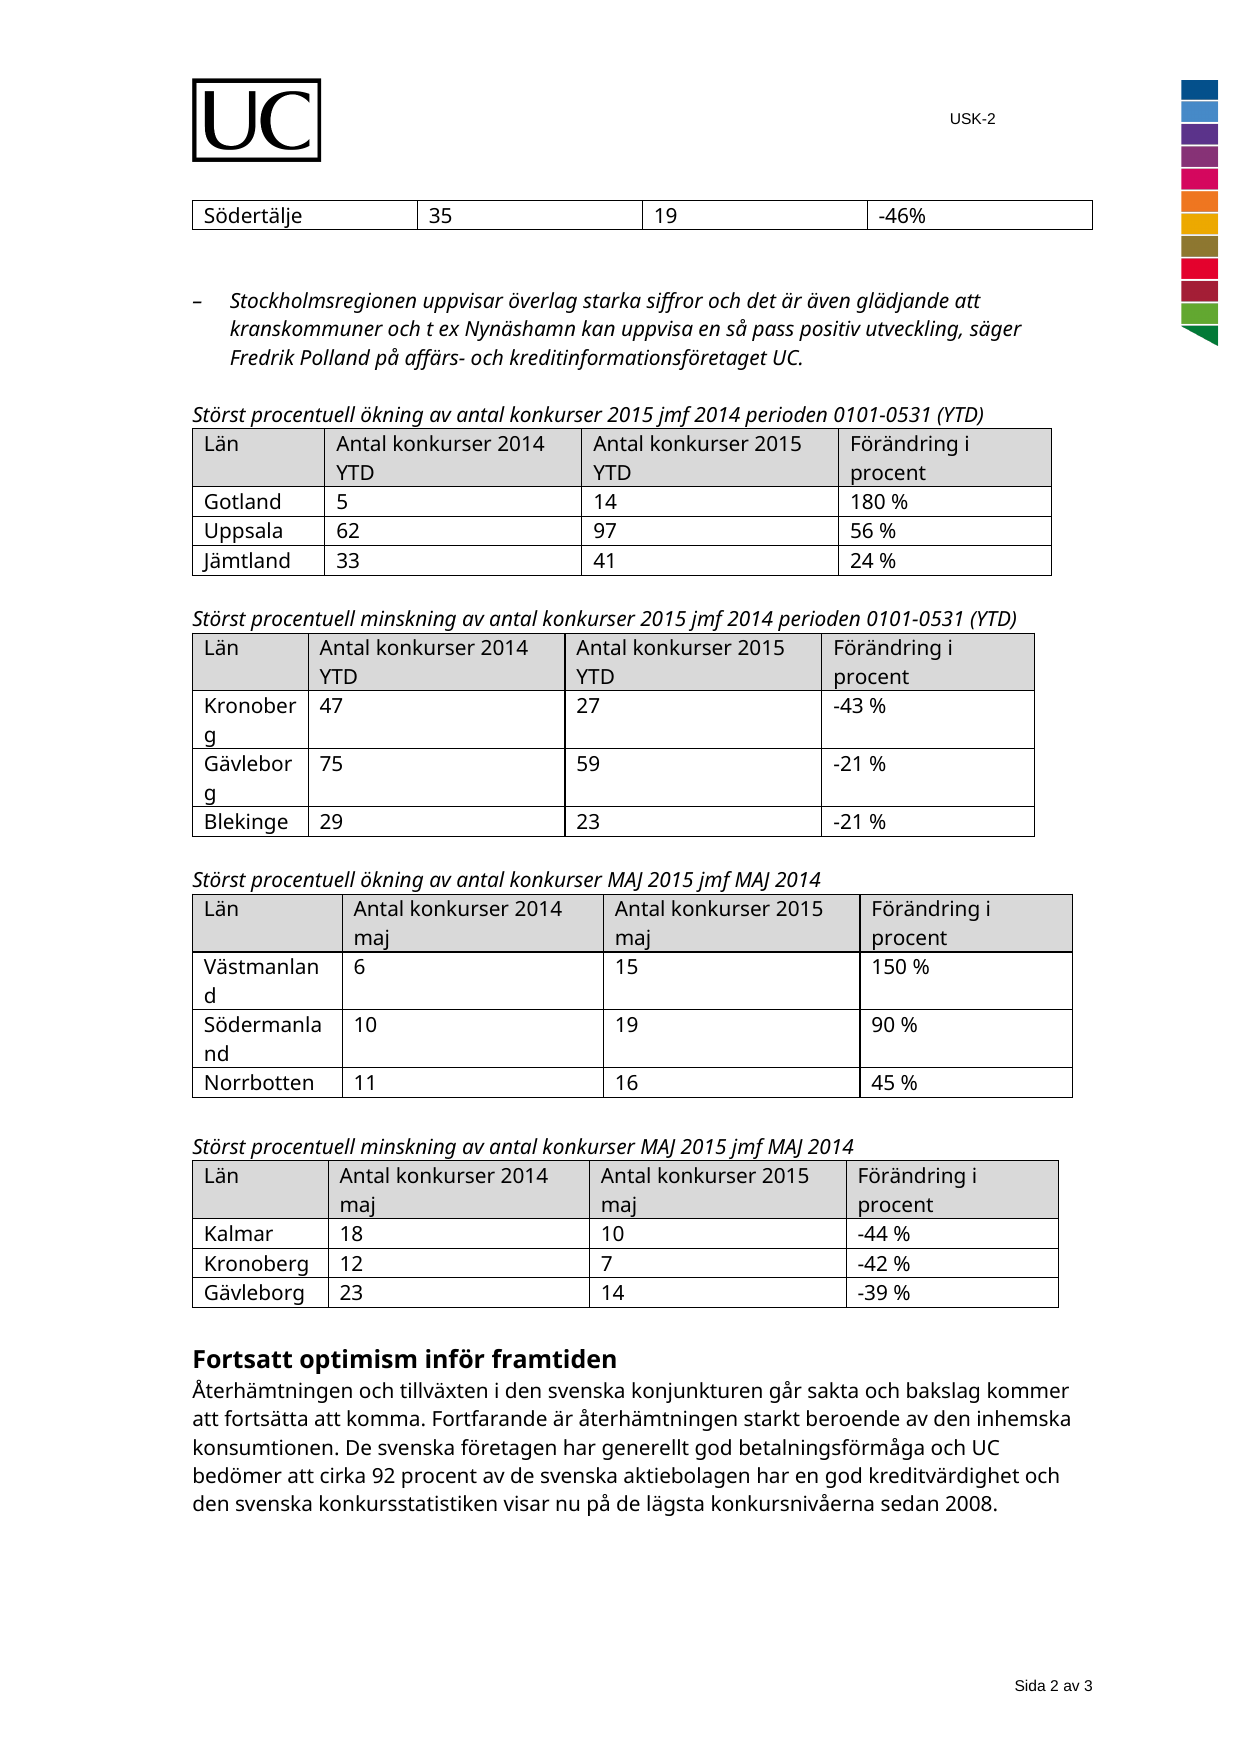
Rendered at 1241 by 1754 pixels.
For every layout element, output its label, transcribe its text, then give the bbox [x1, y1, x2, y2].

table_header Förändring i procent [839, 429, 1051, 486]
table_cell Gävleborg [193, 749, 308, 806]
list Stockholmsregionen uppvisar överlag starka siffror och det är även glädjande att kranskommuner och t ex Nynäshamn kan uppvisa en så pass positiv utveckling, säger Fredrik Polland på affärs- och kreditinformationsföretaget UC. [192, 286, 1092, 371]
table_cell Södermanland [193, 1010, 342, 1067]
text Fortsatt optimism inför framtiden [192, 1342, 1092, 1376]
table_cell 14 [590, 1278, 846, 1307]
table_header Antal konkurser 2014 maj [343, 895, 603, 951]
table_header Antal konkurser 2015 YTD [566, 634, 821, 690]
table_cell 7 [590, 1249, 846, 1277]
table_cell Uppsala [193, 517, 324, 545]
table_cell 45 % [861, 1068, 1072, 1097]
table_header Antal konkurser 2014 YTD [309, 634, 564, 690]
table_cell Norrbotten [193, 1068, 342, 1097]
table_header Län [193, 429, 324, 486]
table_header Antal konkurser 2014 YTD [325, 429, 581, 486]
table_cell 10 [590, 1219, 846, 1248]
table_cell 12 [329, 1249, 589, 1277]
table_cell 35 [418, 201, 642, 229]
table_cell 5 [325, 487, 581, 516]
table_cell 90 % [861, 1010, 1072, 1067]
table_cell -42 % [847, 1249, 1058, 1277]
table_cell 11 [343, 1068, 603, 1097]
table_cell -43 % [822, 691, 1034, 748]
table_header Antal konkurser 2015 maj [590, 1161, 846, 1218]
picture [1181, 80, 1219, 346]
table_cell 6 [343, 953, 603, 1009]
text Störst procentuell minskning av antal konkurser 2015 jmf 2014 perioden 0101-0531 (YTD) [192, 604, 1092, 632]
table_cell -21 % [822, 749, 1034, 806]
table_header Län [193, 1161, 328, 1218]
table_header Antal konkurser 2015 maj [604, 895, 859, 951]
table_cell 19 [604, 1010, 859, 1067]
table_cell Gotland [193, 487, 324, 516]
table_header Förändring i procent [847, 1161, 1058, 1218]
picture [192, 78, 322, 162]
table_header Förändring i procent [861, 895, 1072, 951]
table_cell Blekinge [193, 807, 308, 836]
table_cell Västmanland [193, 953, 342, 1009]
table_cell 29 [309, 807, 564, 836]
table_cell 41 [582, 546, 838, 574]
table_header Län [193, 895, 342, 951]
table_header Antal konkurser 2015 YTD [582, 429, 838, 486]
table_cell 97 [582, 517, 838, 545]
table_cell -21 % [822, 807, 1034, 836]
table_cell 19 [643, 201, 867, 229]
table_cell -46% [868, 201, 1092, 229]
table_cell 56 % [839, 517, 1051, 545]
text Störst procentuell ökning av antal konkurser 2015 jmf 2014 perioden 0101-0531 (YTD) [192, 400, 1092, 428]
table_header Antal konkurser 2014 maj [329, 1161, 589, 1218]
table_cell Kronoberg [193, 691, 308, 748]
table_cell 47 [309, 691, 564, 748]
table_cell 150 % [861, 953, 1072, 1009]
table_cell 33 [325, 546, 581, 574]
table_header Förändring i procent [822, 634, 1034, 690]
text Återhämtningen och tillväxten i den svenska konjunkturen går sakta och bakslag kommer att fortsätta att komma. Fortfarande är återhämtningen starkt beroende av den inhemska konsumtionen. De svenska företagen har generellt god betalningsförmåga och UC bedömer att cirka 92 procent av de svenska aktiebolagen har en god kreditvärdighet och den svenska konkursstatistiken visar nu på de lägsta konkursnivåerna sedan 2008. [192, 1376, 1092, 1518]
table_cell 27 [566, 691, 821, 748]
table_cell 15 [604, 953, 859, 1009]
table_cell 62 [325, 517, 581, 545]
text Störst procentuell ökning av antal konkurser MAJ 2015 jmf MAJ 2014 [192, 865, 1092, 893]
table_cell 24 % [839, 546, 1051, 574]
table_cell Södertälje [193, 201, 417, 229]
table_cell Gävleborg [193, 1278, 328, 1307]
table_cell 180 % [839, 487, 1051, 516]
table_cell Kronoberg [193, 1249, 328, 1277]
table_header Län [193, 634, 308, 690]
table_cell 23 [566, 807, 821, 836]
table_cell Jämtland [193, 546, 324, 574]
table_cell -39 % [847, 1278, 1058, 1307]
table_cell 75 [309, 749, 564, 806]
table_cell Kalmar [193, 1219, 328, 1248]
table_cell 16 [604, 1068, 859, 1097]
table_cell 59 [566, 749, 821, 806]
table_cell 23 [329, 1278, 589, 1307]
table_cell 10 [343, 1010, 603, 1067]
text Störst procentuell minskning av antal konkurser MAJ 2015 jmf MAJ 2014 [192, 1132, 1092, 1160]
table_cell 18 [329, 1219, 589, 1248]
table_cell 14 [582, 487, 838, 516]
table_cell -44 % [847, 1219, 1058, 1248]
